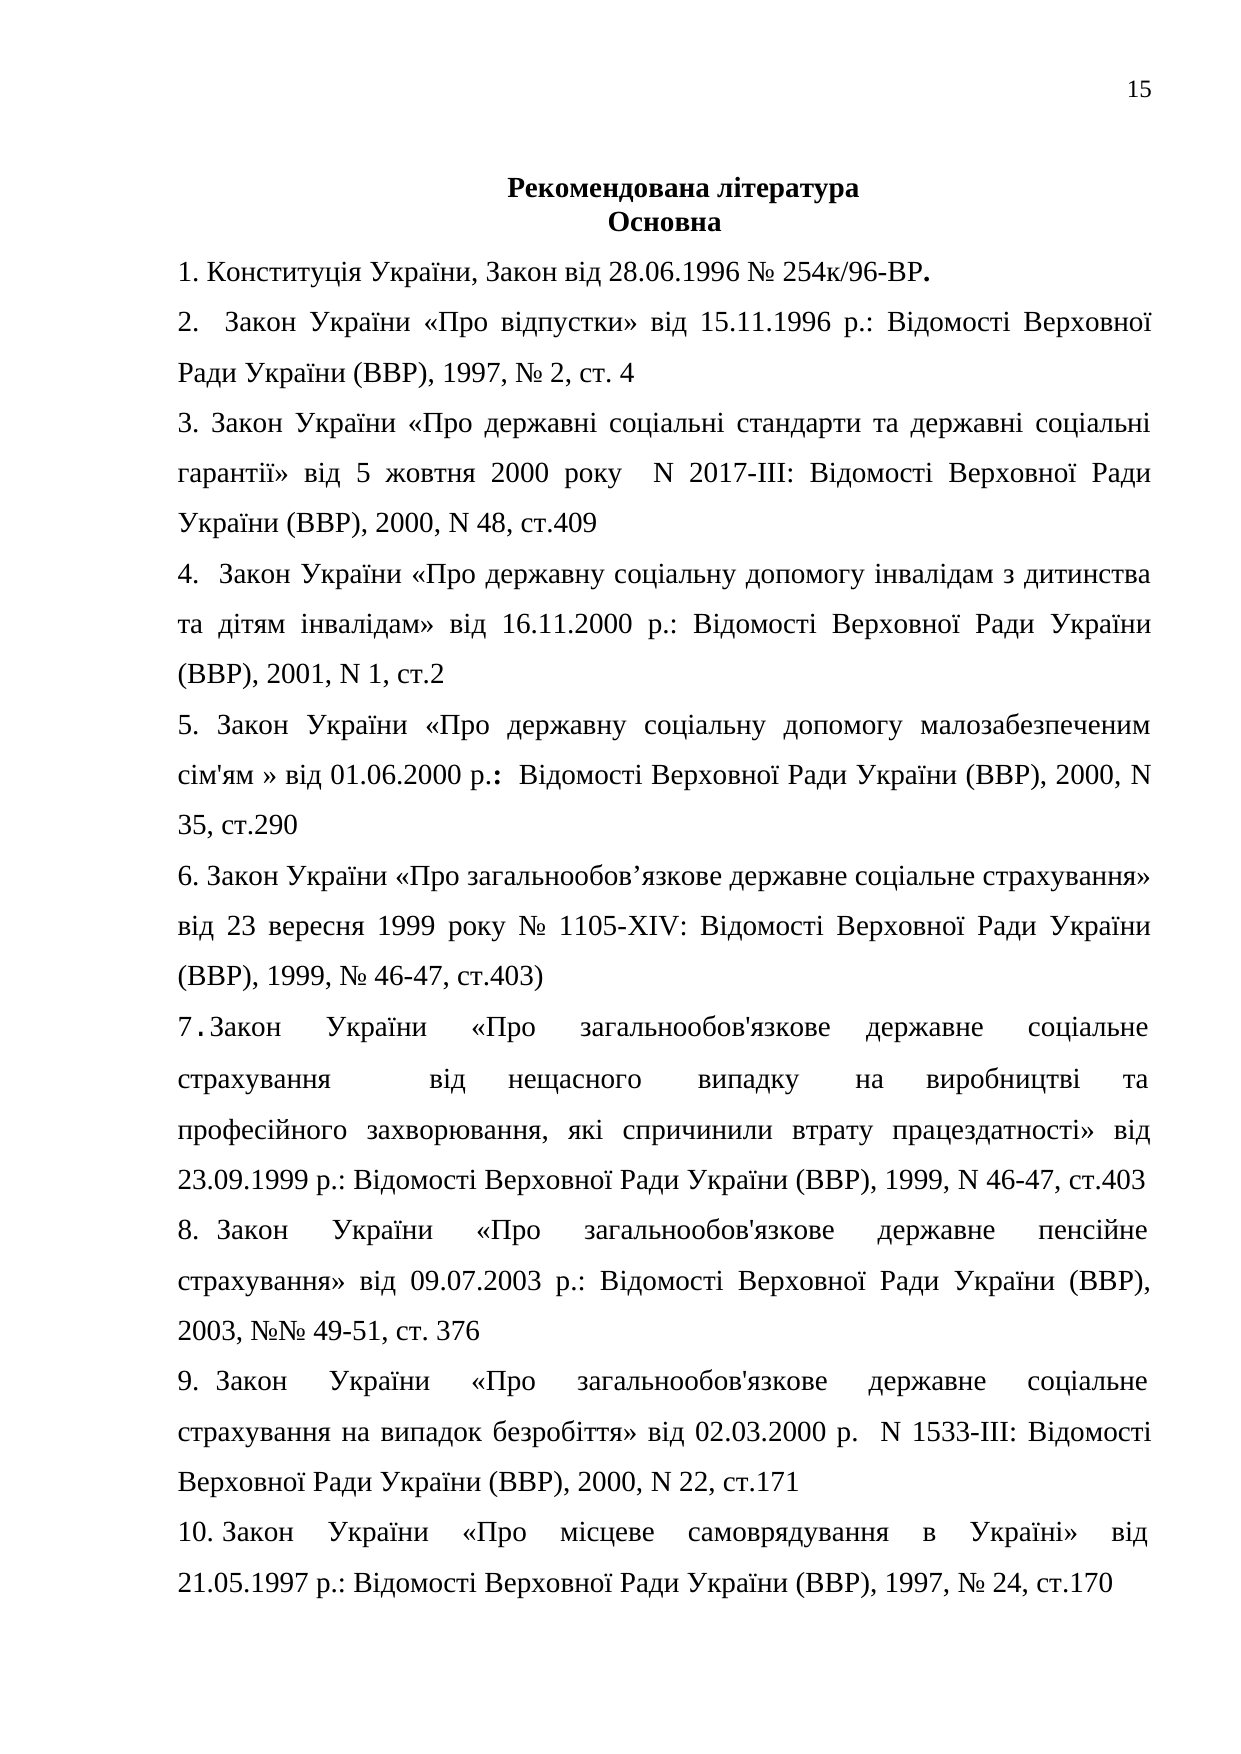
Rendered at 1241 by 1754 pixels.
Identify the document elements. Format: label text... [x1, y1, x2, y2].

text 5. Закон України «Про державну соціальну допомогу малозабезпеченим сім'ям » від 01.06.2000 р.: Відомості Верховної Ради України (ВВР), 2000, N 35, ст.290 [177, 707, 1152, 841]
text 6. Закон України «Про загальнообов’язкове державне соціальне страхування» від 23 вересня 1999 року № 1105-XIV: Відомості Верховної Ради України (ВВР), 1999, № 46-47, ст.403) [177, 858, 1152, 992]
text 1. Конституція України, Закон від 28.06.1996 № 254к/96-ВР. [177, 254, 1152, 288]
text 3. Закон України «Про державні соціальні стандарти та державні соціальні гарантії» від 5 жовтня 2000 року N 2017-III: Відомості Верховної Ради України (ВВР), 2000, N 48, ст.409 [177, 405, 1152, 539]
text Рекомендована література [215, 170, 1152, 204]
text Основна [177, 204, 1152, 237]
text 10. Закон України «Про місцеве самоврядування в Україні» від 21.05.1997 р.: Відомості Верховної Ради України (ВВР), 1997, № 24, ст.170 [177, 1514, 1152, 1598]
text 9. Закон України «Про загальнообов'язкове державне соціальне страхування на випадок безробіття» від 02.03.2000 р. N 1533-III: Відомості Верховної Ради України (ВВР), 2000, N 22, ст.171 [177, 1363, 1152, 1498]
text 4. Закон України «Про державну соціальну допомогу інвалідам з дитинства та дітям інвалідам» від 16.11.2000 р.: Відомості Верховної Ради України (ВВР), 2001, N 1, ст.2 [177, 556, 1152, 690]
text 8. Закон України «Про загальнообов'язкове державне пенсійне страхування» від 09.07.2003 р.: Відомості Верховної Ради України (ВВР), 2003, №№ 49-51, ст. 376 [177, 1212, 1152, 1347]
text 2. Закон України «Про відпустки» від 15.11.1996 р.: Відомості Верховної Ради України (ВВР), 1997, № 2, ст. 4 [177, 304, 1152, 388]
text 7.Закон України «Про загальнообов'язкове державне соціальне страхування від нещасного випадку на виробництві та професійного захворювання, які спричинили втрату працездатності» від 23.09.1999 р.: Відомості Верховної Ради України (ВВР), 1999, N 46-47, ст.403 [177, 1009, 1152, 1196]
